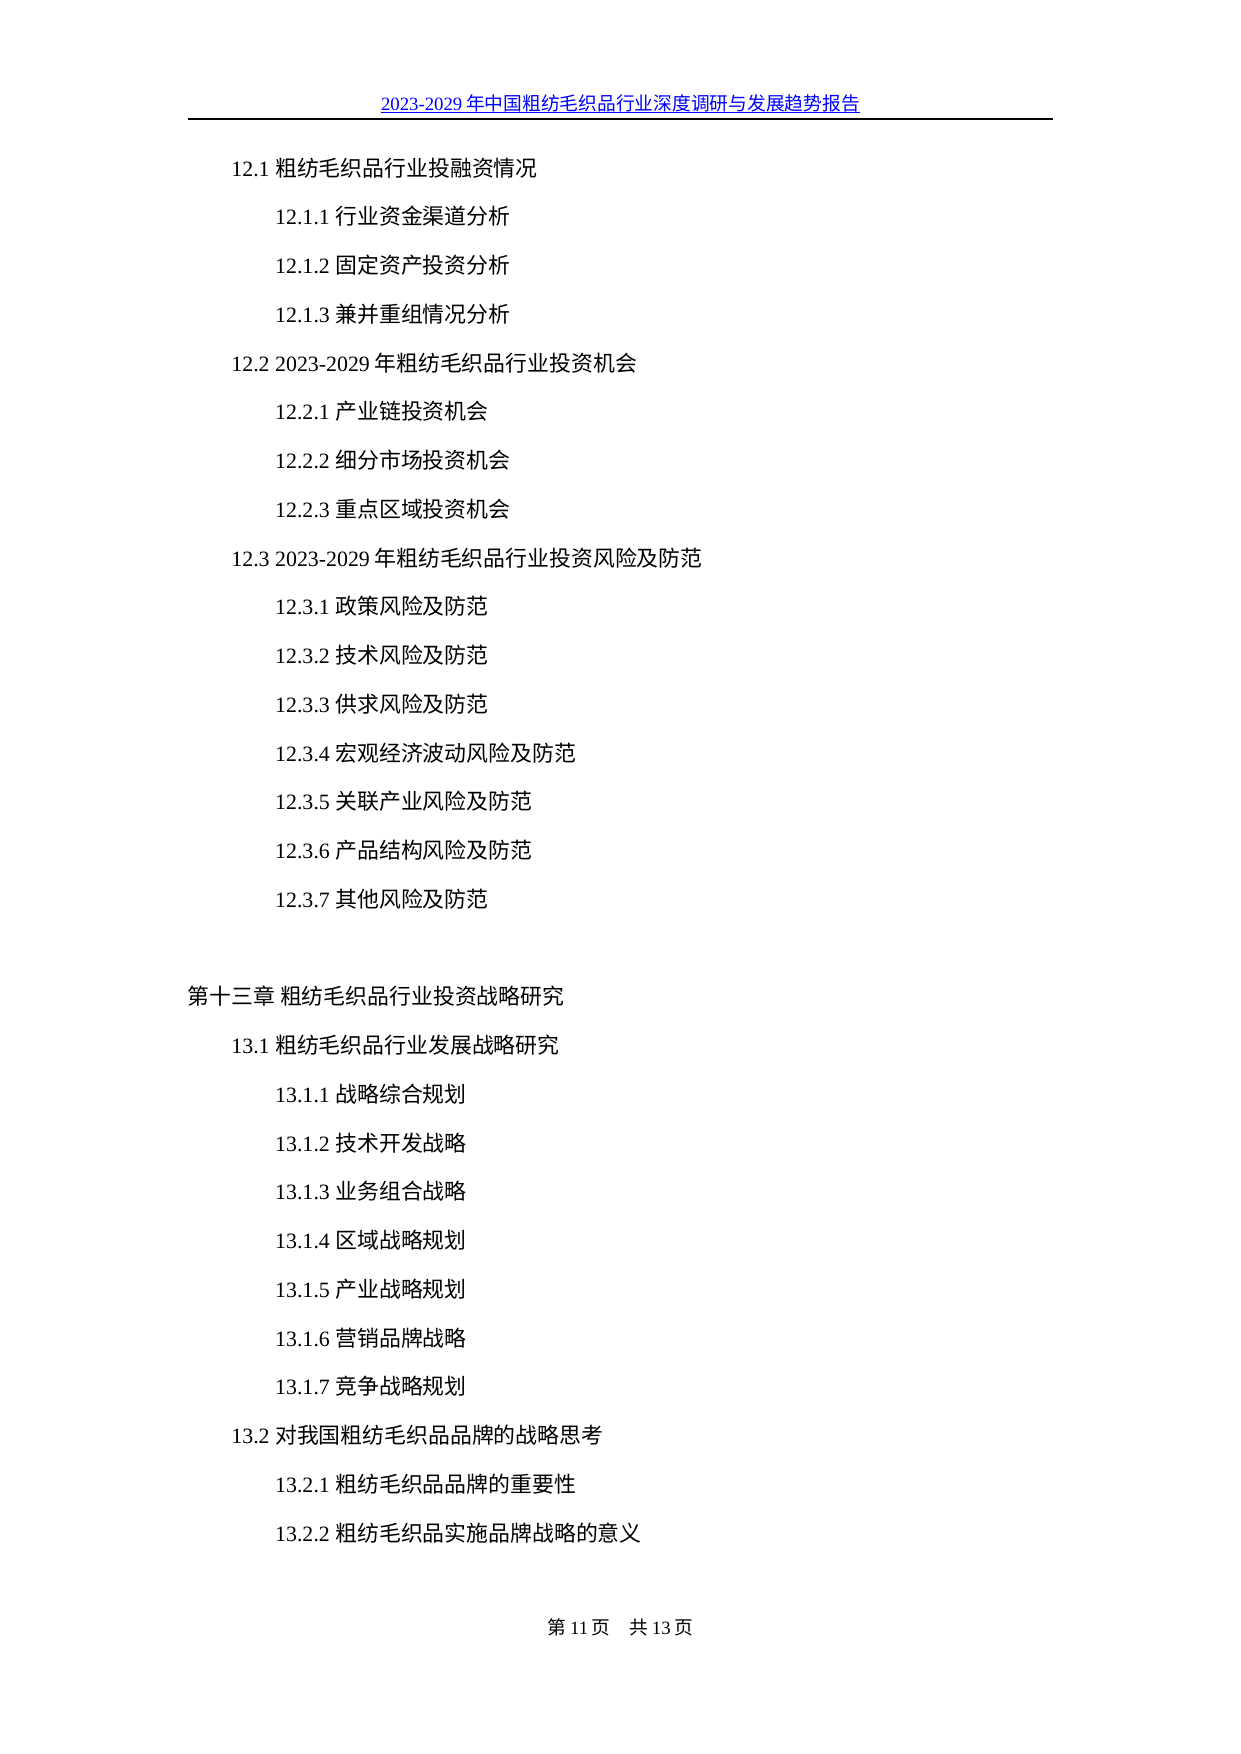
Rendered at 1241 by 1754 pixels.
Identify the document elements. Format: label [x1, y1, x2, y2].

text [187, 150, 1053, 1548]
